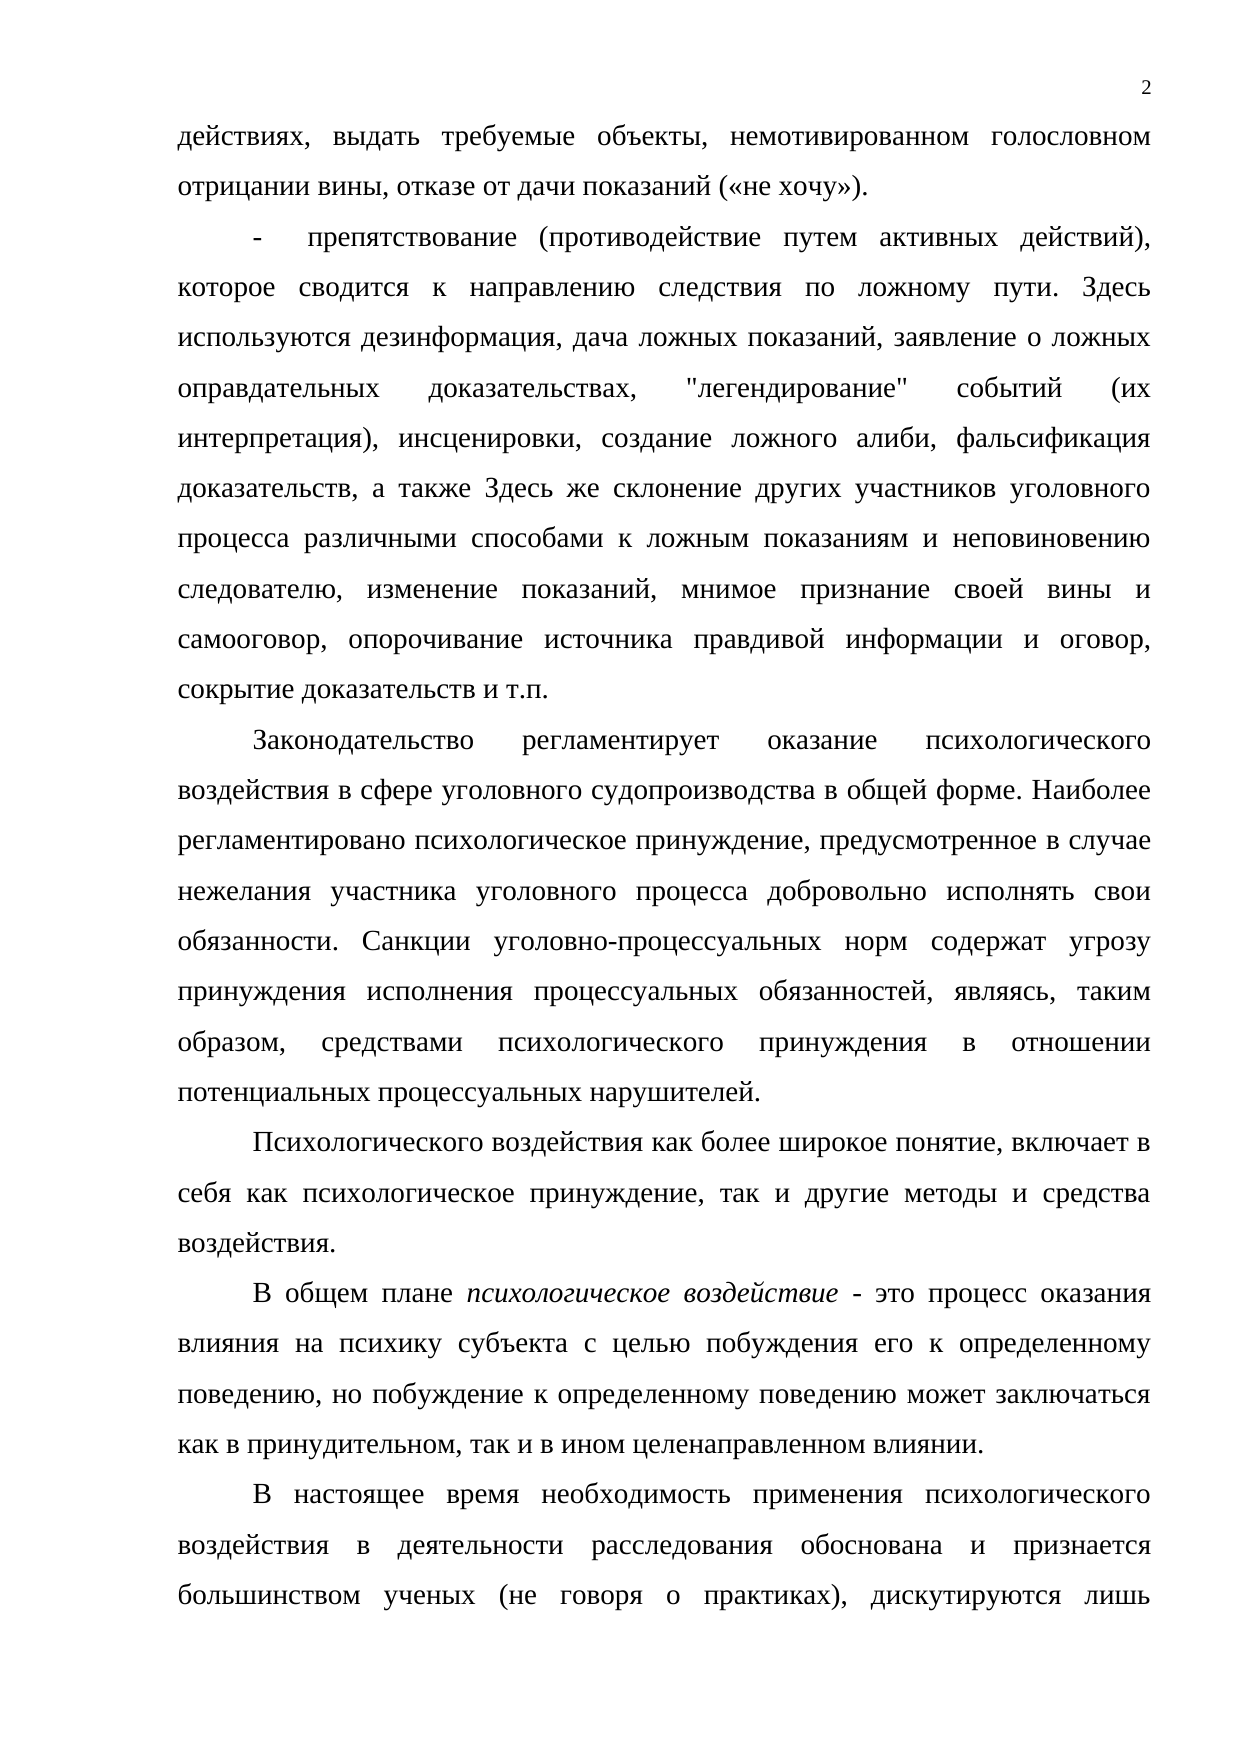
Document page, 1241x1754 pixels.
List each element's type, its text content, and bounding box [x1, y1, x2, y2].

text Законодательство регламентирует оказание психологического воздействия в сфере уголовного судопроизводства в общей форме. Наиболее регламентировано психологическое принуждение, предусмотренное в случае нежелания участника уголовного процесса добровольно исполнять свои обязанности. Санкции уголовно-процессуальных норм содержат угрозу принуждения исполнения процессуальных обязанностей, являясь, таким образом, средствами психологического принуждения в отношении потенциальных процессуальных нарушителей. [177, 722, 1152, 1108]
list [177, 118, 1152, 202]
list препятствование (противодействие путем активных действий), которое сводится к направлению следствия по ложному пути. Здесь используются дезинформация, дача ложных показаний, заявление о ложных оправдательных доказательствах, "легендирование" событий (их интерпретация), инсценировки, создание ложного алиби, фальсификация доказательств, а также Здесь же склонение других участников уголовного процесса различными способами к ложным показаниям и неповиновению следователю, изменение показаний, мнимое признание своей вины и самооговор, опорочивание источника правдивой информации и оговор, сокрытие доказательств и т.п. [177, 219, 1152, 705]
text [177, 1477, 1152, 1611]
text Психологического воздействия как более широкое понятие, включает в себя как психологическое принуждение, так и другие методы и средства воздействия. [177, 1124, 1152, 1258]
text В общем плане психологическое воздействие - это процесс оказания влияния на психику субъекта с целью побуждения его к определенному поведению, но побуждение к определенному поведению может заключаться как в принудительном, так и в ином целенаправленном влиянии. [177, 1275, 1152, 1460]
